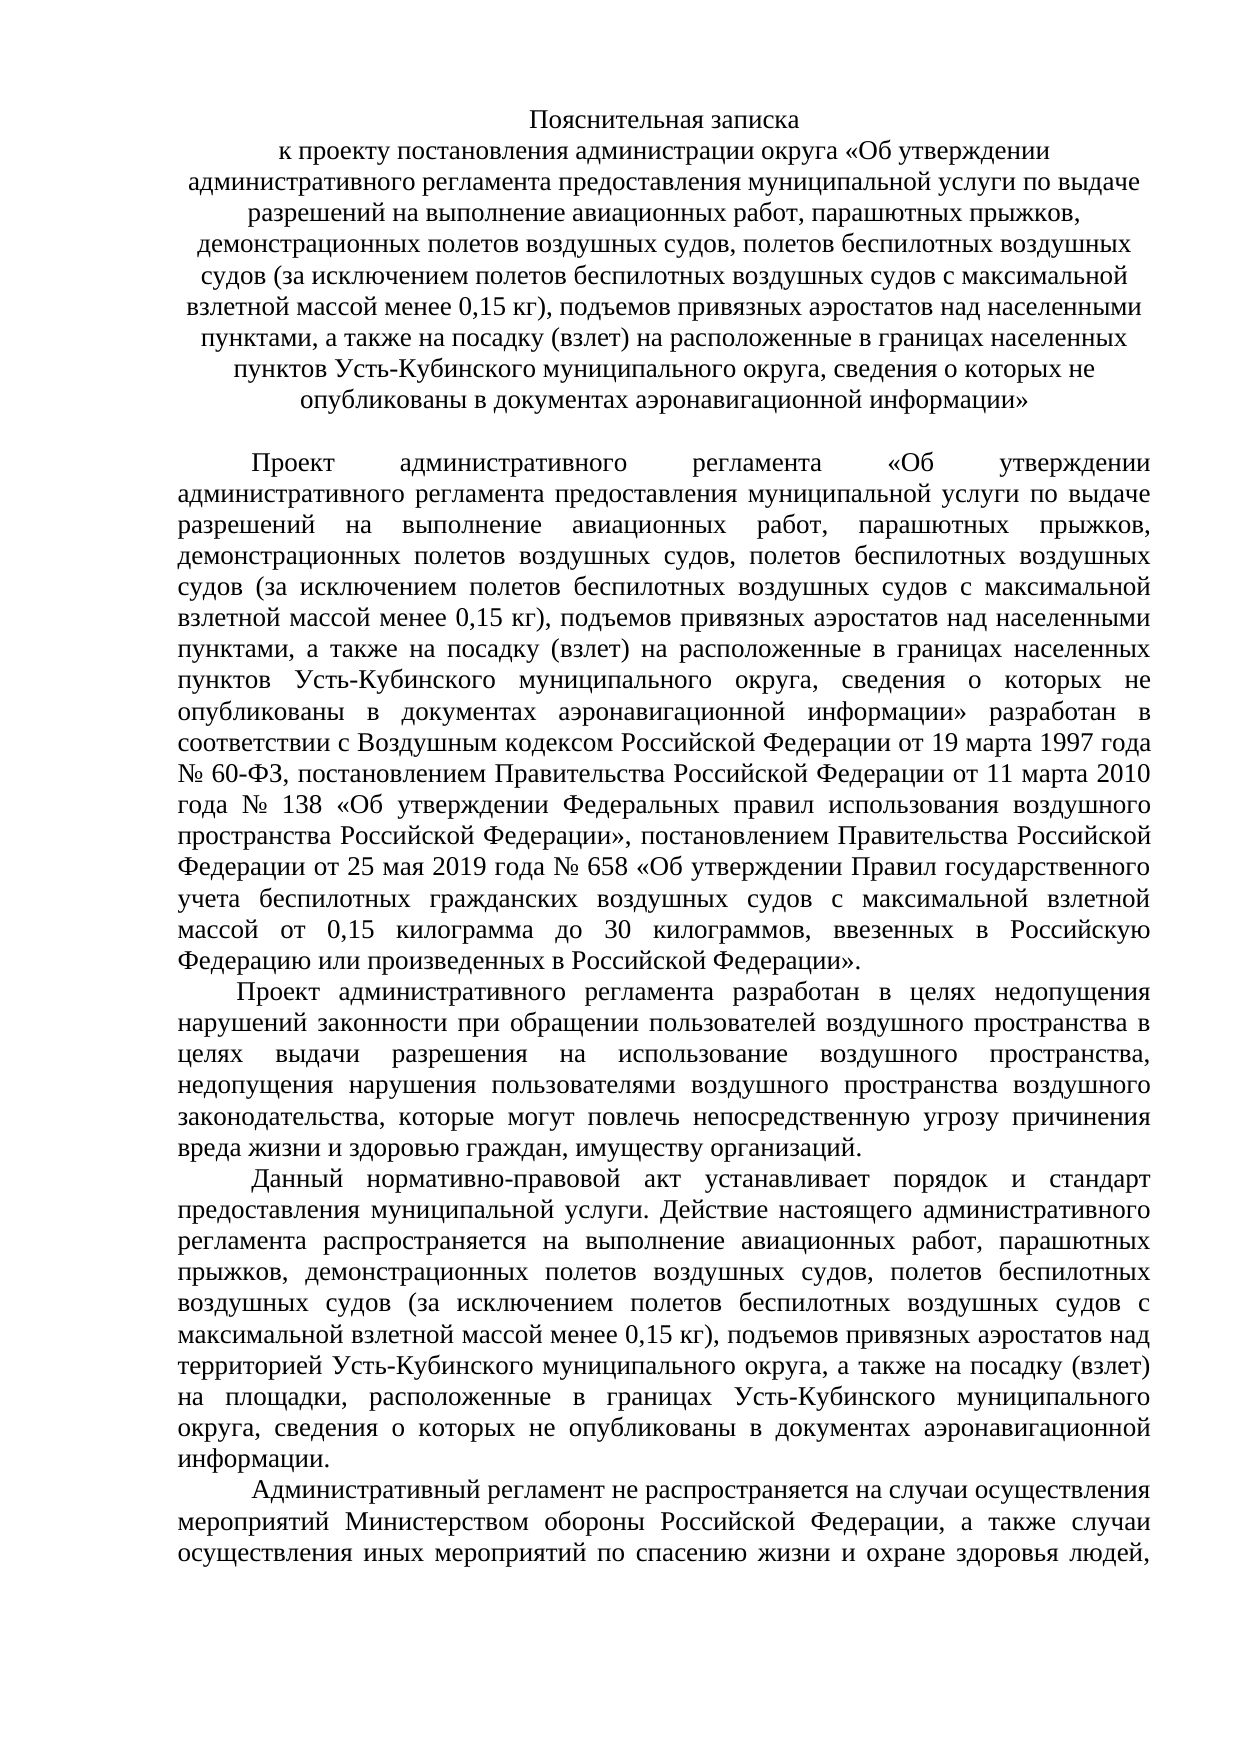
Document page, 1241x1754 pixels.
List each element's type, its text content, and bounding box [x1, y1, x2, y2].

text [177, 1473, 1152, 1567]
text к проекту постановления администрации округа «Об утверждении административного регламента предоставления муниципальной услуги по выдаче разрешений на выполнение авиационных работ, парашютных прыжков, демонстрационных полетов воздушных судов, полетов беспилотных воздушных судов (за исключением полетов беспилотных воздушных судов с максимальной взлетной массой менее 0,15 кг), подъемов привязных аэростатов над населенными пунктами, а также на посадку (взлет) на расположенные в границах населенных пунктов Усть-Кубинского муниципального округа, сведения о которых не опубликованы в документах аэронавигационной информации» [177, 134, 1152, 414]
text Пояснительная записка [177, 103, 1152, 134]
text Проект административного регламента «Об утверждении административного регламента предоставления муниципальной услуги по выдаче разрешений на выполнение авиационных работ, парашютных прыжков, демонстрационных полетов воздушных судов, полетов беспилотных воздушных судов (за исключением полетов беспилотных воздушных судов с максимальной взлетной массой менее 0,15 кг), подъемов привязных аэростатов над населенными пунктами, а также на посадку (взлет) на расположенные в границах населенных пунктов Усть-Кубинского муниципального округа, сведения о которых не опубликованы в документах аэронавигационной информации» разработан в соответствии с Воздушным кодексом Российской Федерации от 19 марта 1997 года № 60-ФЗ, постановлением Правительства Российской Федерации от 11 марта 2010 года № 138 «Об утверждении Федеральных правил использования воздушного пространства Российской Федерации», постановлением Правительства Российской Федерации от 25 мая 2019 года № 658 «Об утверждении Правил государственного учета беспилотных гражданских воздушных судов с максимальной взлетной массой от 0,15 килограмма до 30 килограммов, ввезенных в Российскую Федерацию или произведенных в Российской Федерации». [177, 446, 1152, 975]
text Проект административного регламента разработан в целях недопущения нарушений законности при обращении пользователей воздушного пространства в целях выдачи разрешения на использование воздушного пространства, недопущения нарушения пользователями воздушного пространства воздушного законодательства, которые могут повлечь непосредственную угрозу причинения вреда жизни и здоровью граждан, имуществу организаций. [177, 975, 1152, 1162]
text Данный нормативно-правовой акт устанавливает порядок и стандарт предоставления муниципальной услуги. Действие настоящего административного регламента распространяется на выполнение авиационных работ, парашютных прыжков, демонстрационных полетов воздушных судов, полетов беспилотных воздушных судов (за исключением полетов беспилотных воздушных судов с максимальной взлетной массой менее 0,15 кг), подъемов привязных аэростатов над территорией Усть-Кубинского муниципального округа, а также на посадку (взлет) на площадки, расположенные в границах Усть-Кубинского муниципального округа, сведения о которых не опубликованы в документах аэронавигационной информации. [177, 1162, 1152, 1473]
